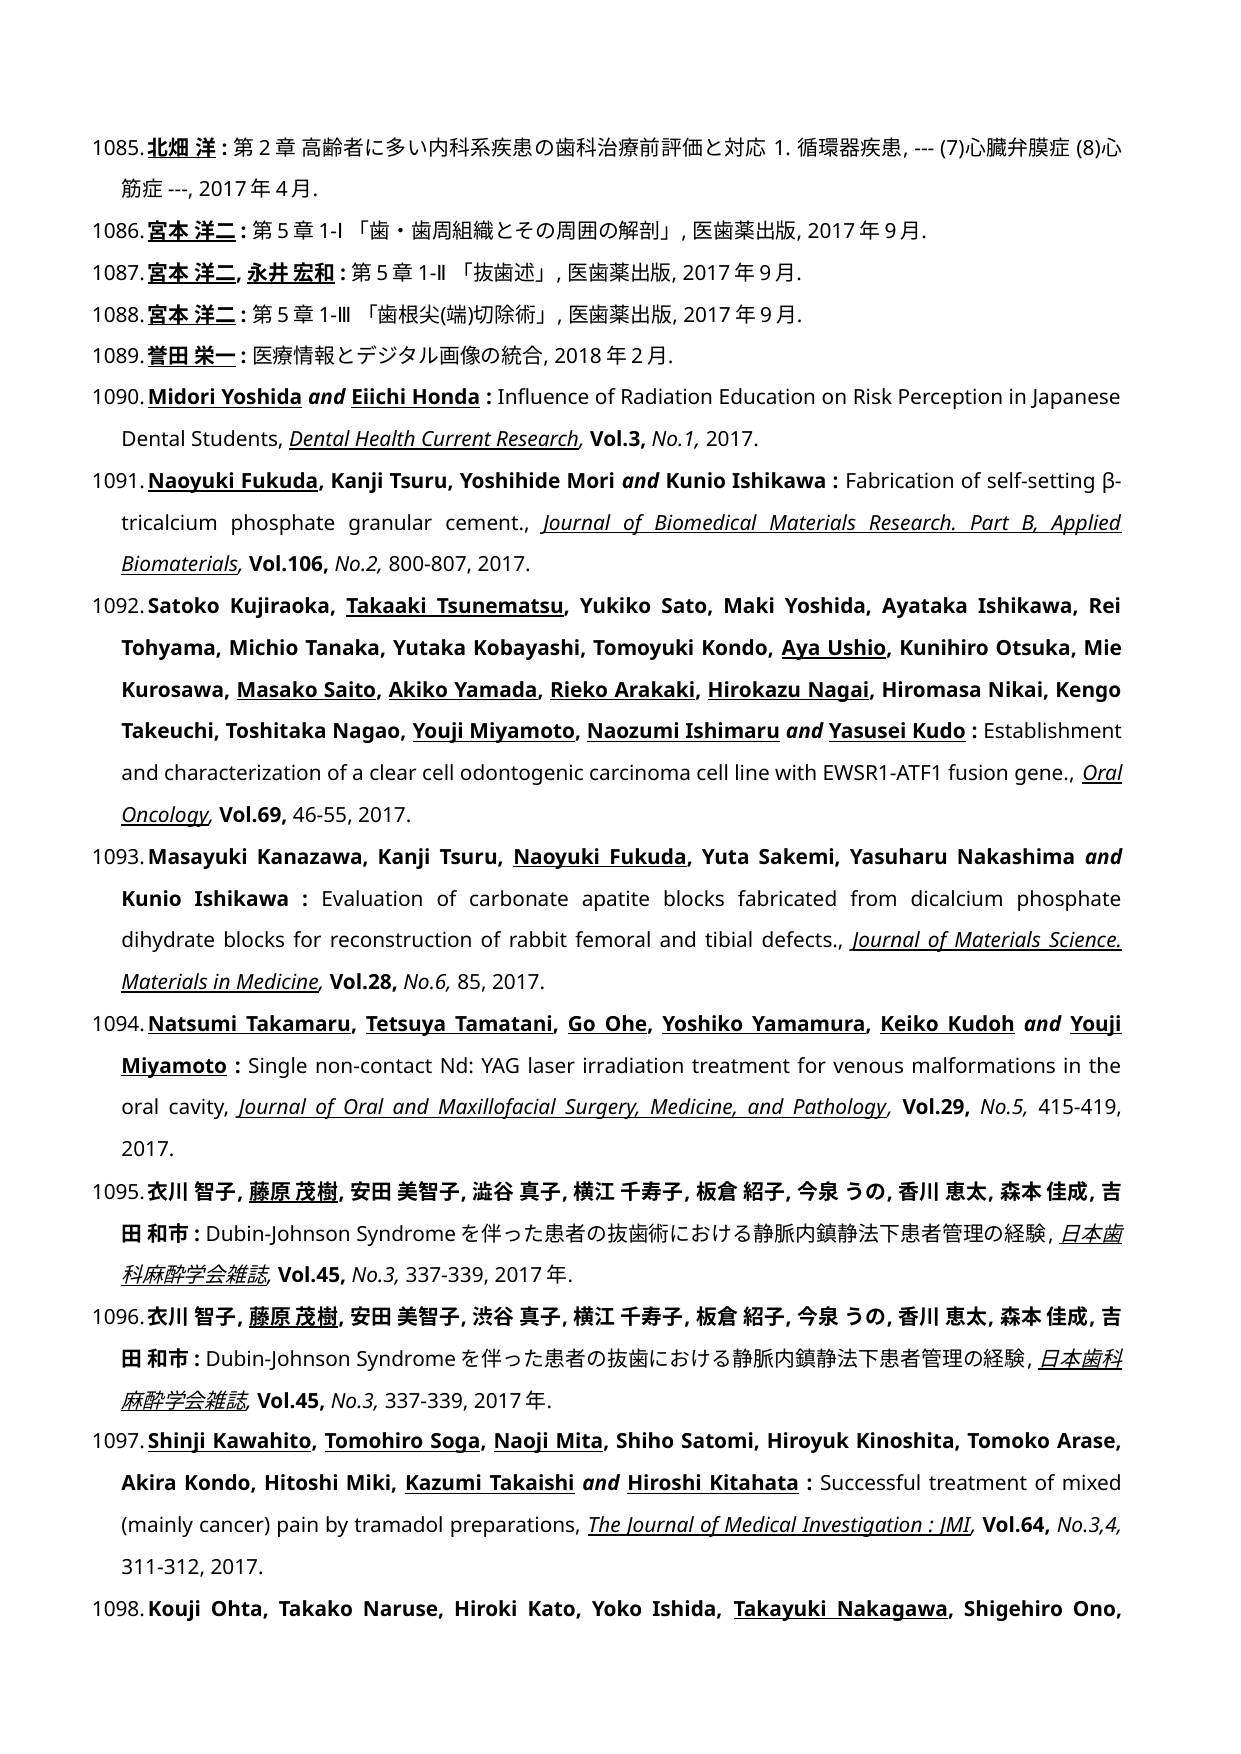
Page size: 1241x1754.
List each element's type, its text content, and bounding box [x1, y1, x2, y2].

list 宮本 洋二 : 第5章 1-Ⅰ 「歯・歯周組織とその周囲の解剖」, 医歯薬出版, 2017年9月. [92, 209, 1122, 250]
list 北畑 洋 : 第2章 高齢者に多い内科系疾患の歯科治療前評価と対応 1. 循環器疾患, --- (7)心臓弁膜症 (8)心筋症 ---, 2017年4月. [92, 125, 1122, 209]
list 宮本 洋二 : 第5章 1-Ⅲ 「歯根尖(端)切除術」, 医歯薬出版, 2017年9月. [92, 292, 1122, 334]
list Shinji Kawahito, Tomohiro Soga, Naoji Mita, Shiho Satomi, Hiroyuk Kinoshita, Tomoko Arase, Akira Kondo, Hitoshi Miki, Kazumi Takaishi and Hiroshi Kitahata : Successful treatment of mixed (mainly cancer) pain by tramadol preparations, The Journal of Medical Investigation : JMI, Vol.64, No.3,4, 311-312, 2017. [92, 1420, 1122, 1587]
list 衣川 智子, 藤原 茂樹, 安田 美智子, 渋谷 真子, 横江 千寿子, 板倉 紹子, 今泉 うの, 香川 恵太, 森本 佳成, 吉田 和市 : Dubin-Johnson Syndromeを伴った患者の抜歯における静脈内鎮静法下患者管理の経験, 日本歯科麻酔学会雑誌, Vol.45, No.3, 337-339, 2017年. [92, 1295, 1122, 1420]
list Midori Yoshida and Eiichi Honda : Influence of Radiation Education on Risk Perception in Japanese Dental Students, Dental Health Current Research, Vol.3, No.1, 2017. [92, 376, 1122, 459]
list Natsumi Takamaru, Tetsuya Tamatani, Go Ohe, Yoshiko Yamamura, Keiko Kudoh and Youji Miyamoto : Single non-contact Nd: YAG laser irradiation treatment for venous malformations in the oral cavity, Journal of Oral and Maxillofacial Surgery, Medicine, and Pathology, Vol.29, No.5, 415-419, 2017. [92, 1002, 1122, 1169]
list 衣川 智子, 藤原 茂樹, 安田 美智子, 澁谷 真子, 横江 千寿子, 板倉 紹子, 今泉 うの, 香川 恵太, 森本 佳成, 吉田 和市 : Dubin-Johnson Syndromeを伴った患者の抜歯術における静脈内鎮静法下患者管理の経験, 日本歯科麻酔学会雑誌, Vol.45, No.3, 337-339, 2017年. [92, 1169, 1122, 1295]
list Satoko Kujiraoka, Takaaki Tsunematsu, Yukiko Sato, Maki Yoshida, Ayataka Ishikawa, Rei Tohyama, Michio Tanaka, Yutaka Kobayashi, Tomoyuki Kondo, Aya Ushio, Kunihiro Otsuka, Mie Kurosawa, Masako Saito, Akiko Yamada, Rieko Arakaki, Hirokazu Nagai, Hiromasa Nikai, Kengo Takeuchi, Toshitaka Nagao, Youji Miyamoto, Naozumi Ishimaru and Yasusei Kudo : Establishment and characterization of a clear cell odontogenic carcinoma cell line with EWSR1-ATF1 fusion gene., Oral Oncology, Vol.69, 46-55, 2017. [92, 584, 1122, 835]
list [92, 1587, 1122, 1629]
list 誉田 栄一 : 医療情報とデジタル画像の統合, 2018年2月. [92, 334, 1122, 376]
list Masayuki Kanazawa, Kanji Tsuru, Naoyuki Fukuda, Yuta Sakemi, Yasuharu Nakashima and Kunio Ishikawa : Evaluation of carbonate apatite blocks fabricated from dicalcium phosphate dihydrate blocks for reconstruction of rabbit femoral and tibial defects., Journal of Materials Science. Materials in Medicine, Vol.28, No.6, 85, 2017. [92, 835, 1122, 1002]
list Naoyuki Fukuda, Kanji Tsuru, Yoshihide Mori and Kunio Ishikawa : Fabrication of self-setting β-tricalcium phosphate granular cement., Journal of Biomedical Materials Research. Part B, Applied Biomaterials, Vol.106, No.2, 800-807, 2017. [92, 459, 1122, 584]
list 宮本 洋二, 永井 宏和 : 第5章 1-Ⅱ 「抜歯述」, 医歯薬出版, 2017年9月. [92, 250, 1122, 292]
